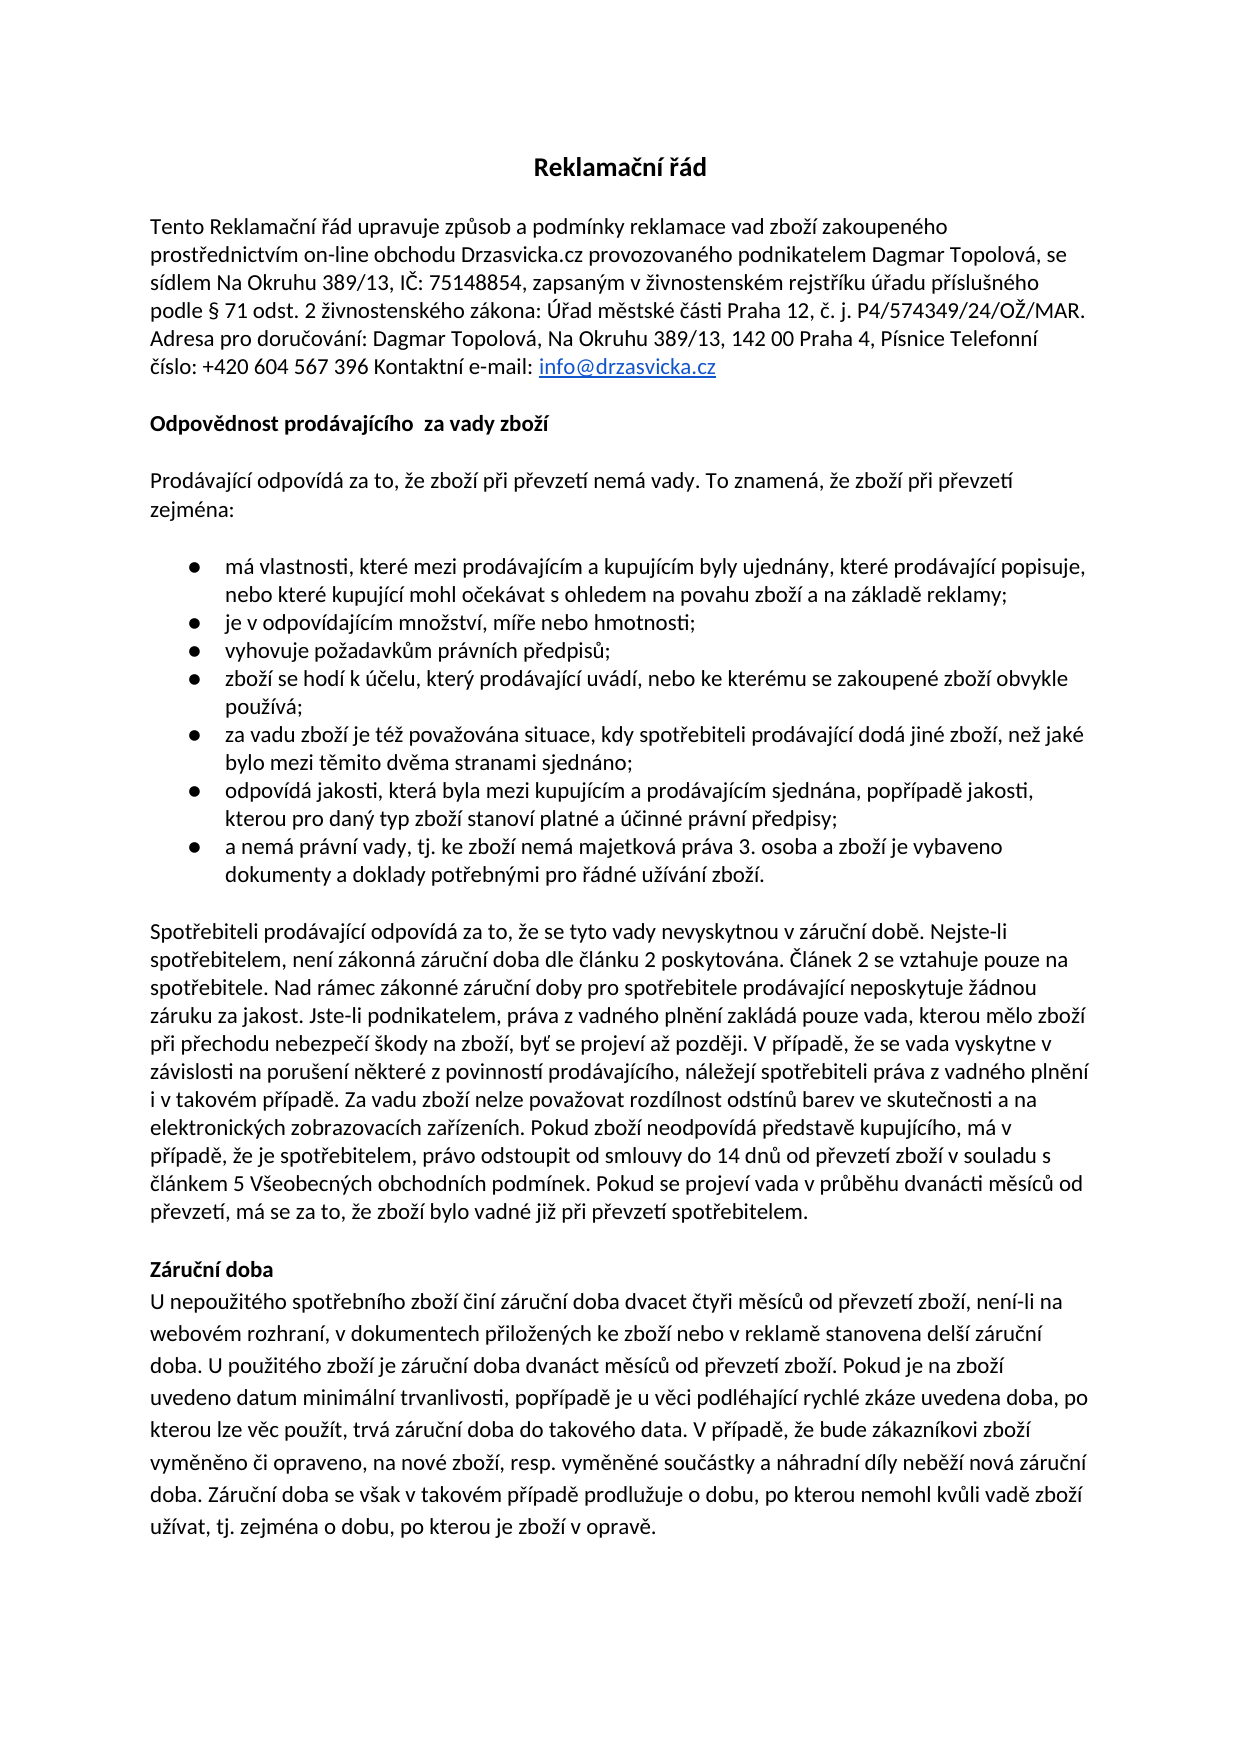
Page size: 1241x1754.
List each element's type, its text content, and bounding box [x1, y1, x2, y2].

list odpovídá jakosti, která byla mezi kupujícím a prodávajícím sjednána, popřípadě jakosti, kterou pro daný typ zboží stanoví platné a účinné právní předpisy; [187, 776, 1090, 832]
list vyhovuje požadavkům právních předpisů; [187, 636, 1090, 664]
text Prodávající odpovídá za to, že zboží při převzetí nemá vady. To znamená, že zboží při převzetí zejména: [150, 467, 1090, 523]
text Odpovědnost prodávajícího za vady zboží [150, 409, 1090, 437]
list je v odpovídajícím množství, míře nebo hmotnosti; [187, 608, 1090, 636]
text Záruční doba [150, 1255, 1090, 1283]
list má vlastnosti, které mezi prodávajícím a kupujícím byly ujednány, které prodávající popisuje, nebo které kupující mohl očekávat s ohledem na povahu zboží a na základě reklamy; [187, 552, 1090, 608]
list a nemá právní vady, tj. ke zboží nemá majetková práva 3. osoba a zboží je vybaveno dokumenty a doklady potřebnými pro řádné užívání zboží. [187, 832, 1090, 888]
list za vadu zboží je též považována situace, kdy spotřebiteli prodávající dodá jiné zboží, než jaké bylo mezi těmito dvěma stranami sjednáno; [187, 720, 1090, 776]
text U nepoužitého spotřebního zboží činí záruční doba dvacet čtyři měsíců od převzetí zboží, není-li na webovém rozhraní, v dokumentech přiložených ke zboží nebo v reklamě stanovena delší záruční doba. U použitého zboží je záruční doba dvanáct měsíců od převzetí zboží. Pokud je na zboží uvedeno datum minimální trvanlivosti, popřípadě je u věci podléhající rychlé zkáze uvedena doba, po kterou lze věc použít, trvá záruční doba do takového data. V případě, že bude zákazníkovi zboží vyměněno či opraveno, na nové zboží, resp. vyměněné součástky a náhradní díly neběží nová záruční doba. Záruční doba se však v takovém případě prodlužuje o dobu, po kterou nemohl kvůli vadě zboží užívat, tj. zejména o dobu, po kterou je zboží v opravě. [150, 1287, 1090, 1540]
text Reklamační řád [150, 150, 1090, 183]
text Tento Reklamační řád upravuje způsob a podmínky reklamace vad zboží zakoupeného prostřednictvím on-line obchodu Drzasvicka.cz provozovaného podnikatelem Dagmar Topolová, se sídlem Na Okruhu 389/13, IČ: 75148854, zapsaným v živnostenském rejstříku úřadu příslušného podle § 71 odst. 2 živnostenského zákona: Úřad městské části Praha 12, č. j. P4/574349/24/OŽ/MAR. Adresa pro doručování: Dagmar Topolová, Na Okruhu 389/13, 142 00 Praha 4, Písnice Telefonní číslo: +420 604 567 396 Kontaktní e-mail: info@drzasvicka.cz [150, 212, 1090, 380]
text Spotřebiteli prodávající odpovídá za to, že se tyto vady nevyskytnou v záruční době. Nejste-li spotřebitelem, není zákonná záruční doba dle článku 2 poskytována. Článek 2 se vztahuje pouze na spotřebitele. Nad rámec zákonné záruční doby pro spotřebitele prodávající neposkytuje žádnou záruku za jakost. Jste-li podnikatelem, práva z vadného plnění zakládá pouze vada, kterou mělo zboží při přechodu nebezpečí škody na zboží, byť se projeví až později. V případě, že se vada vyskytne v závislosti na porušení některé z povinností prodávajícího, náležejí spotřebiteli práva z vadného plnění i v takovém případě. Za vadu zboží nelze považovat rozdílnost odstínů barev ve skutečnosti a na elektronických zobrazovacích zařízeních. Pokud zboží neodpovídá představě kupujícího, má v případě, že je spotřebitelem, právo odstoupit od smlouvy do 14 dnů od převzetí zboží v souladu s článkem 5 Všeobecných obchodních podmínek. Pokud se projeví vada v průběhu dvanácti měsíců od převzetí, má se za to, že zboží bylo vadné již při převzetí spotřebitelem. [150, 917, 1090, 1226]
list zboží se hodí k účelu, který prodávající uvádí, nebo ke kterému se zakoupené zboží obvykle používá; [187, 664, 1090, 720]
